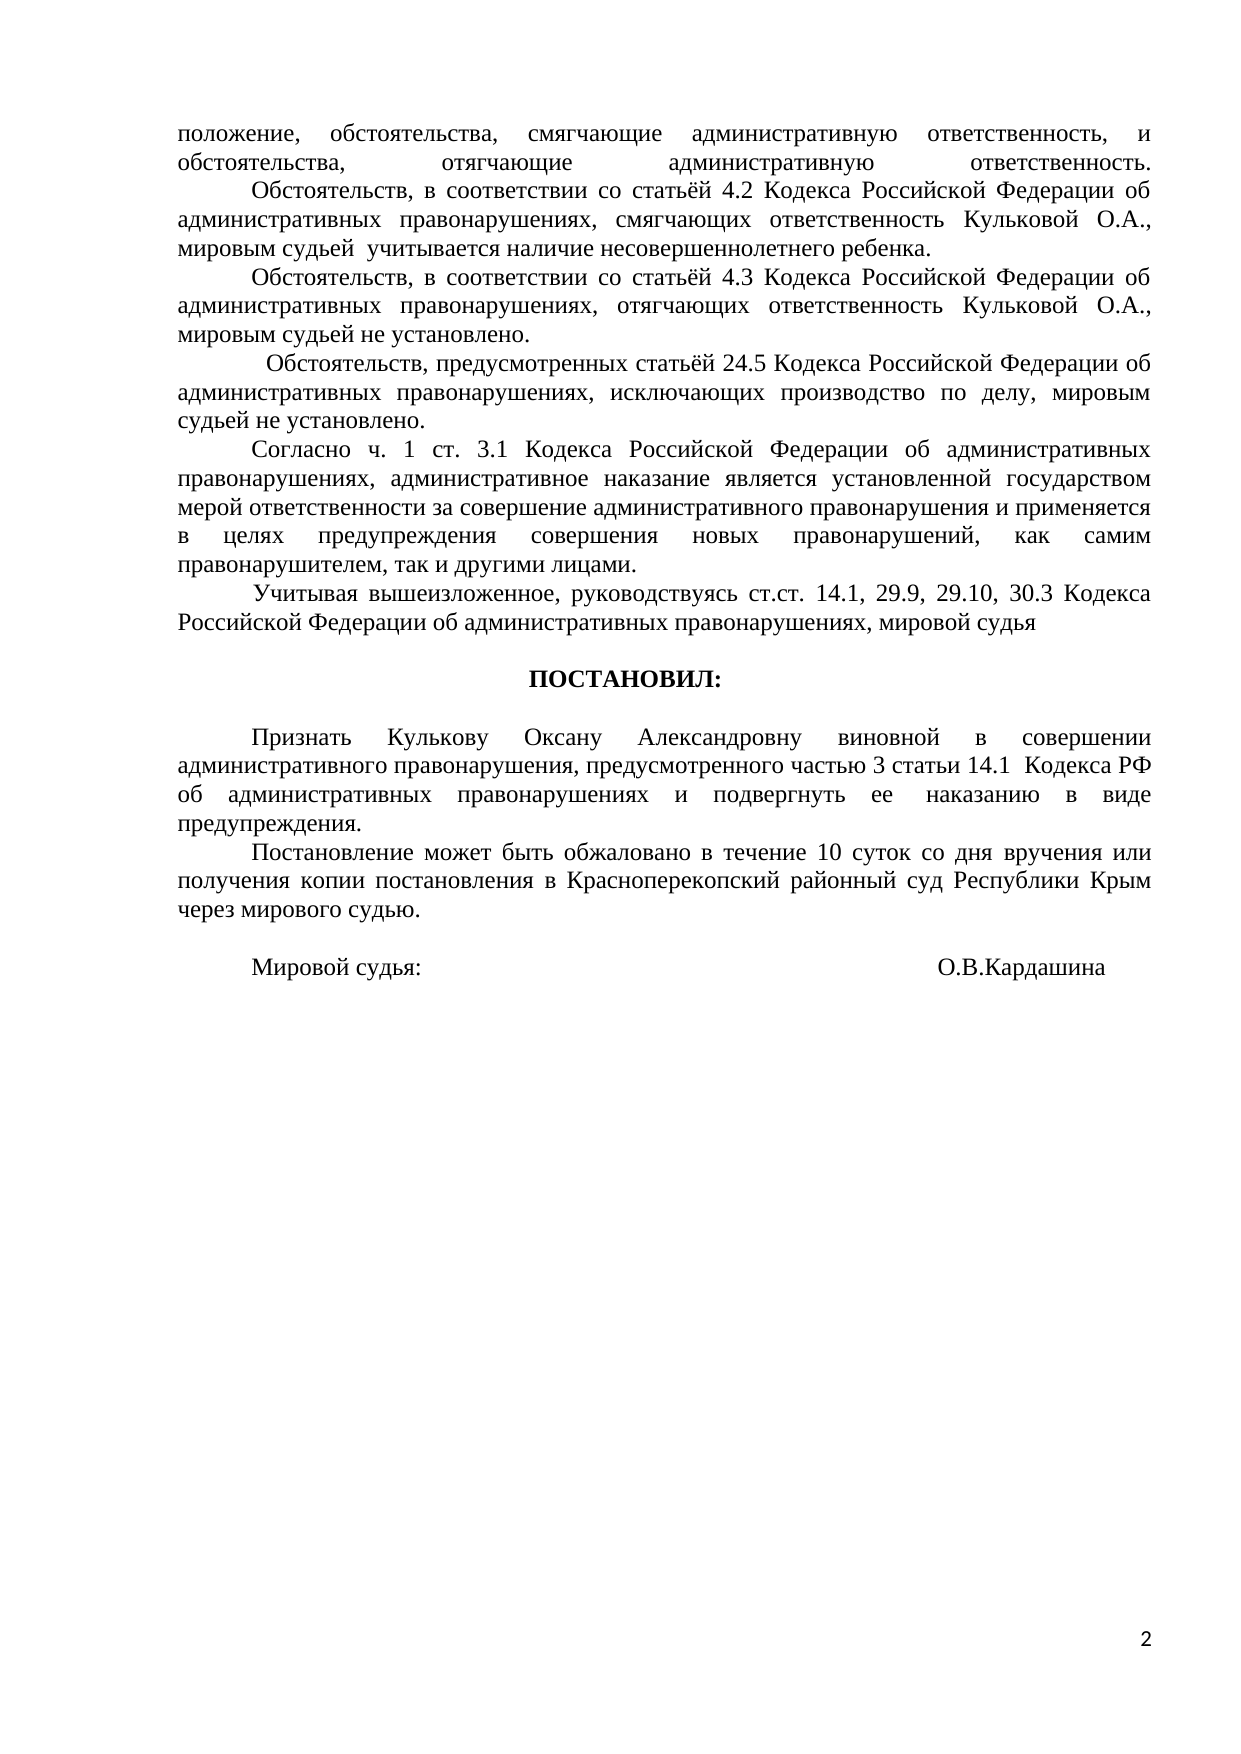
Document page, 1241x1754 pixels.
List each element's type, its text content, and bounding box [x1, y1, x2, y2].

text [177, 118, 1152, 262]
text Согласно ч. 1 ст. 3.1 Кодекса Российской Федерации об административных правонарушениях, административное наказание является установленной государством мерой ответственности за совершение административного правонарушения и применяется в целях предупреждения совершения новых правонарушений, как самим правонарушителем, так и другими лицами. [177, 434, 1152, 578]
text Обстоятельств, предусмотренных статьёй 24.5 Кодекса Российской Федерации об административных правонарушениях, исключающих производство по делу, мировым судьей не установлено. [177, 348, 1152, 434]
text Мировой судья: О.В.Кардашина [177, 952, 1152, 981]
text Обстоятельств, в соответствии со статьёй 4.3 Кодекса Российской Федерации об административных правонарушениях, отягчающих ответственность Кульковой О.А., мировым судьей не установлено. [177, 262, 1152, 348]
text Постановление может быть обжаловано в течение 10 суток со дня вручения или получения копии постановления в Красноперекопский районный суд Республики Крым через мирового судью. [177, 837, 1152, 923]
text ПОСТАНОВИЛ: [177, 664, 1152, 693]
text Учитывая вышеизложенное, руководствуясь ст.ст. 14.1, 29.9, 29.10, 30.3 Кодекса Российской Федерации об административных правонарушениях, мировой судья [177, 578, 1152, 636]
text Признать Кулькову Оксану Александровну виновной в совершении административного правонарушения, предусмотренного частью 3 статьи 14.1 Кодекса РФ об административных правонарушениях и подвергнуть ее наказанию в виде предупреждения. [177, 722, 1152, 837]
